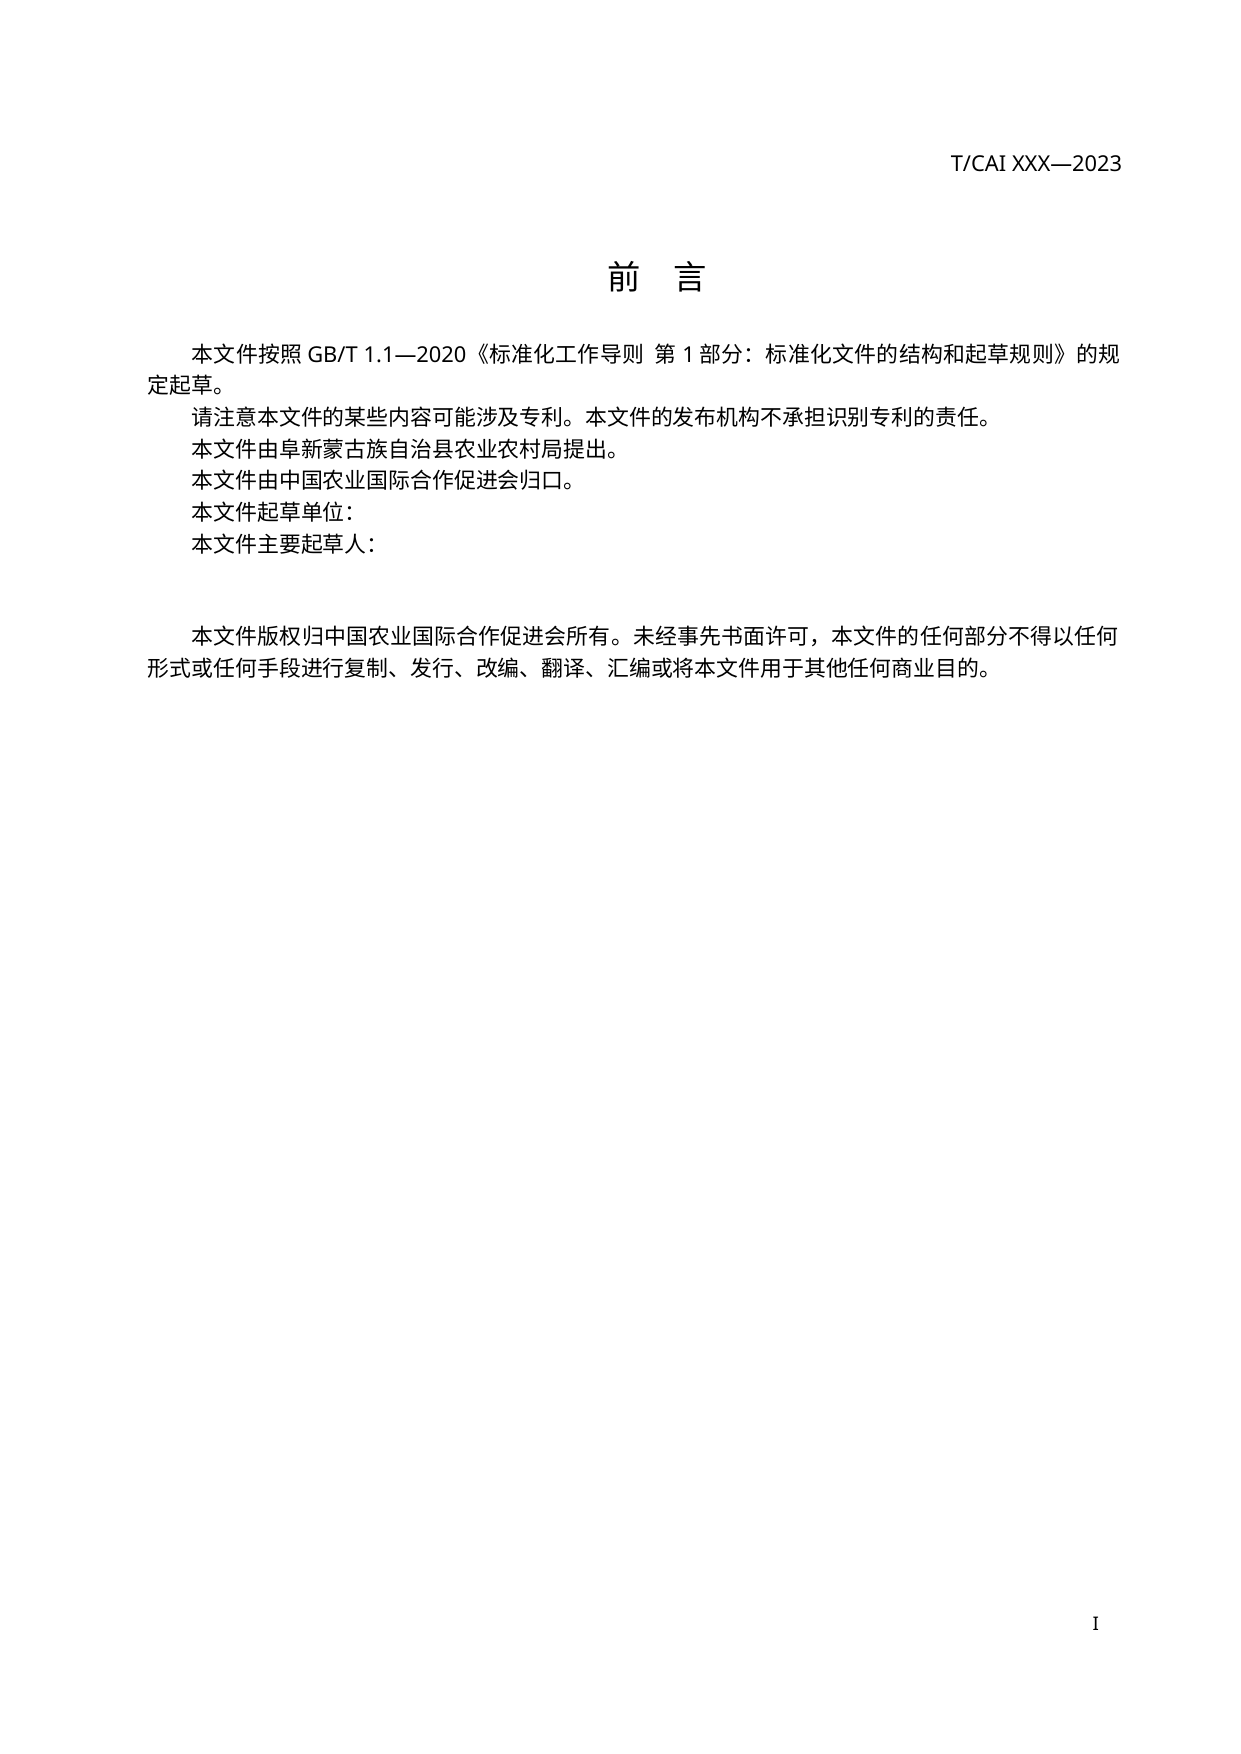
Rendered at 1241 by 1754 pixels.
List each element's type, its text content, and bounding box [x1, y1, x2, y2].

text 前言 [148, 251, 1122, 299]
text 本文件由阜新蒙古族自治县农业农村局提出。 [148, 432, 1122, 463]
text 本文件起草单位： [148, 495, 1122, 527]
text 本文件由中国农业国际合作促进会归口。 [148, 463, 1122, 495]
text 本文件版权归中国农业国际合作促进会所有。未经事先书面许可，本文件的任何部分不得以任何形式或任何手段进行复制、发行、改编、翻译、汇编或将本文件用于其他任何商业目的。 [148, 619, 1122, 683]
text 请注意本文件的某些内容可能涉及专利。本文件的发布机构不承担识别专利的责任。 [148, 400, 1122, 432]
text 本文件主要起草人： [148, 527, 1122, 558]
text 本文件按照GB/T 1.1—2020《标准化工作导则 第1部分：标准化文件的结构和起草规则》的规定起草。 [148, 337, 1122, 400]
